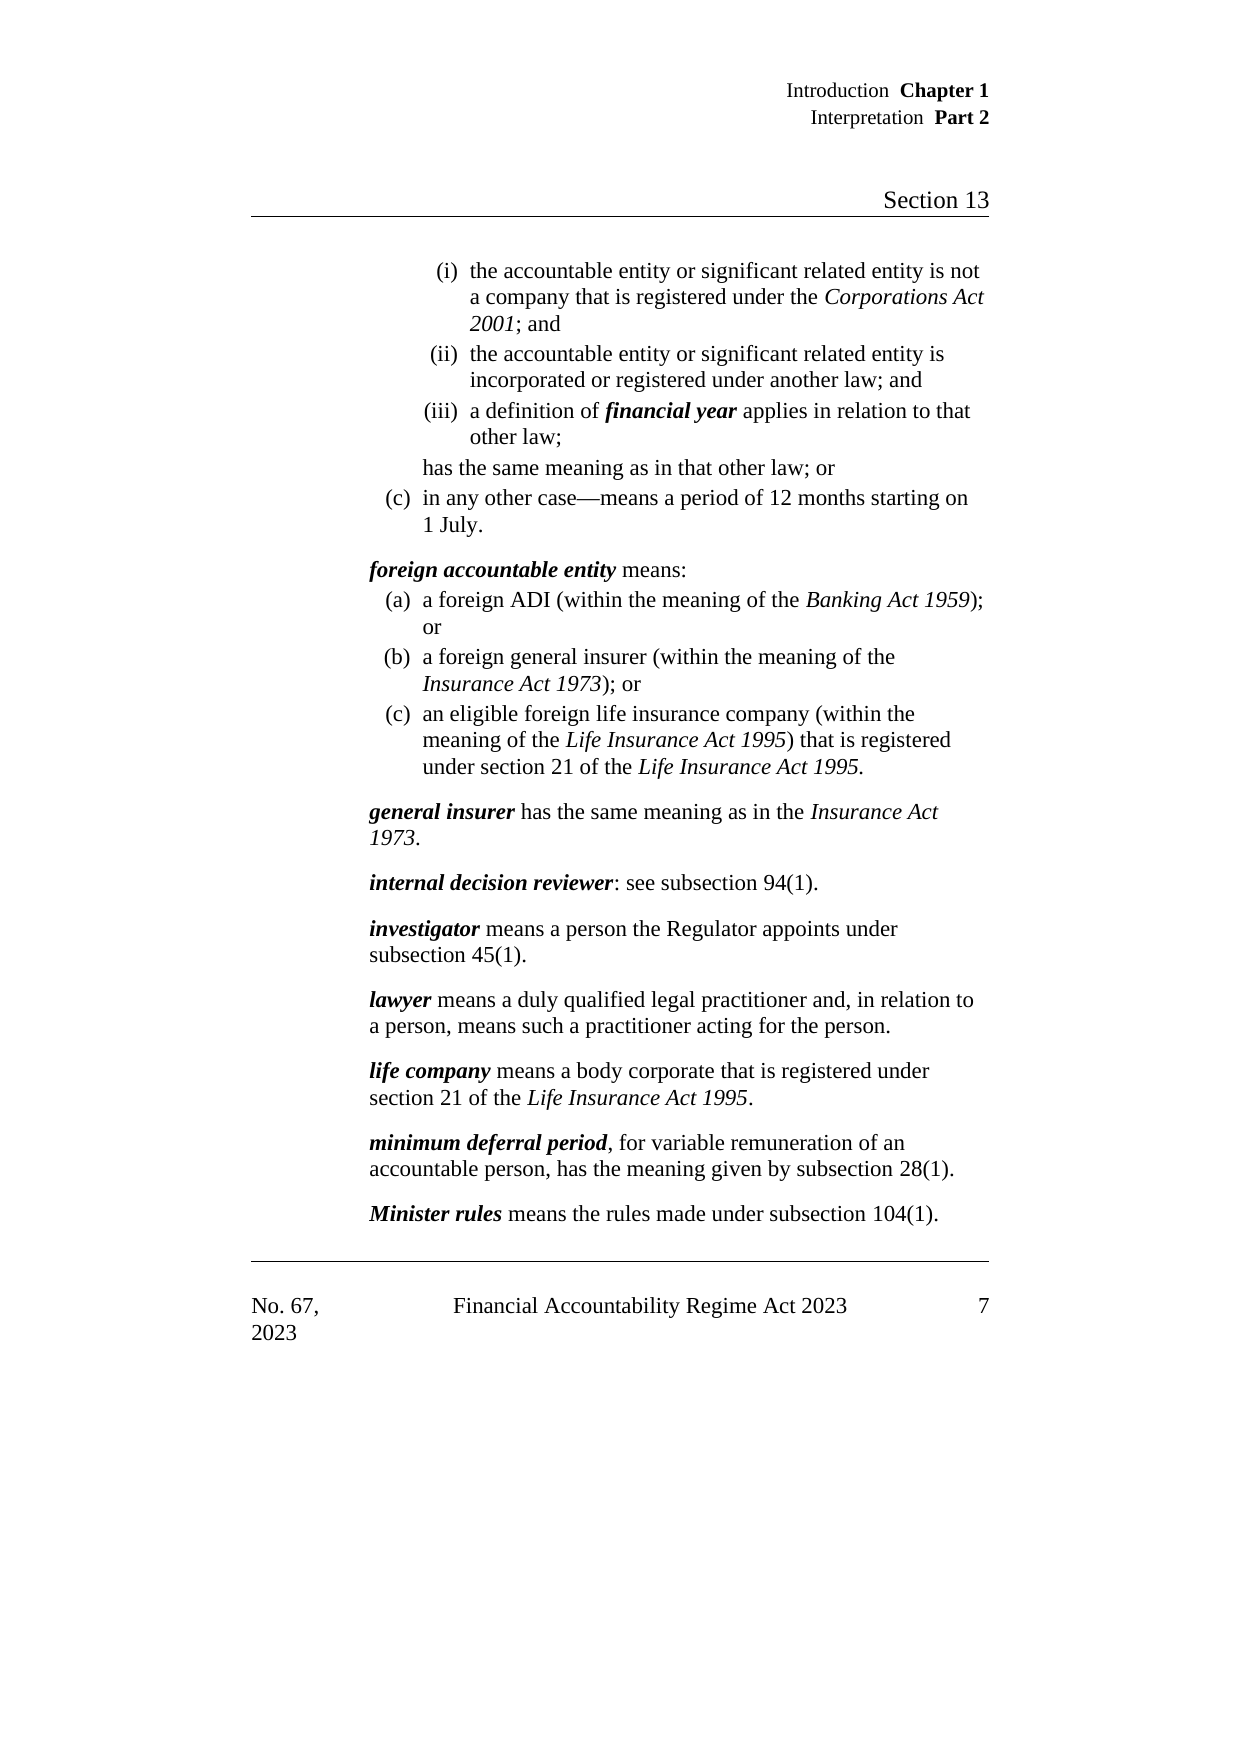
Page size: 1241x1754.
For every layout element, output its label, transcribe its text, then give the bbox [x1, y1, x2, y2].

text internal decision reviewer: see subsection 94(1). [369, 869, 989, 896]
text minimum deferral period, for variable remuneration of an accountable person, has the meaning given by subsection 28(1). [369, 1129, 989, 1182]
text (a) a foreign ADI (within the meaning of the Banking Act 1959); or [251, 586, 989, 639]
text has the same meaning as in that other law; or [251, 454, 989, 480]
text investigator means a person the Regulator appoints under subsection 45(1). [369, 914, 989, 967]
text (iii) a definition of financial year applies in relation to that other law; [251, 397, 989, 450]
text general insurer has the same meaning as in the Insurance Act 1973. [369, 798, 989, 851]
text (ii) the accountable entity or significant related entity is incorporated or registered under another law; and [251, 340, 989, 393]
text life company means a body corporate that is registered under section 21 of the Life Insurance Act 1995. [369, 1057, 989, 1110]
text (i) the accountable entity or significant related entity is not a company that is registered under the Corporations Act 2001; and [251, 257, 989, 336]
text lawyer means a duly qualified legal practitioner and, in relation to a person, means such a practitioner acting for the person. [369, 986, 989, 1039]
text (c) in any other case—means a period of 12 months starting on 1 July. [251, 484, 989, 537]
text Minister rules means the rules made under subsection 104(1). [369, 1200, 989, 1227]
text (b) a foreign general insurer (within the meaning of the Insurance Act 1973); or [251, 643, 989, 696]
text (c) an eligible foreign life insurance company (within the meaning of the Life Insurance Act 1995) that is registered under section 21 of the Life Insurance Act 1995. [251, 700, 989, 779]
text foreign accountable entity means: [369, 556, 989, 582]
